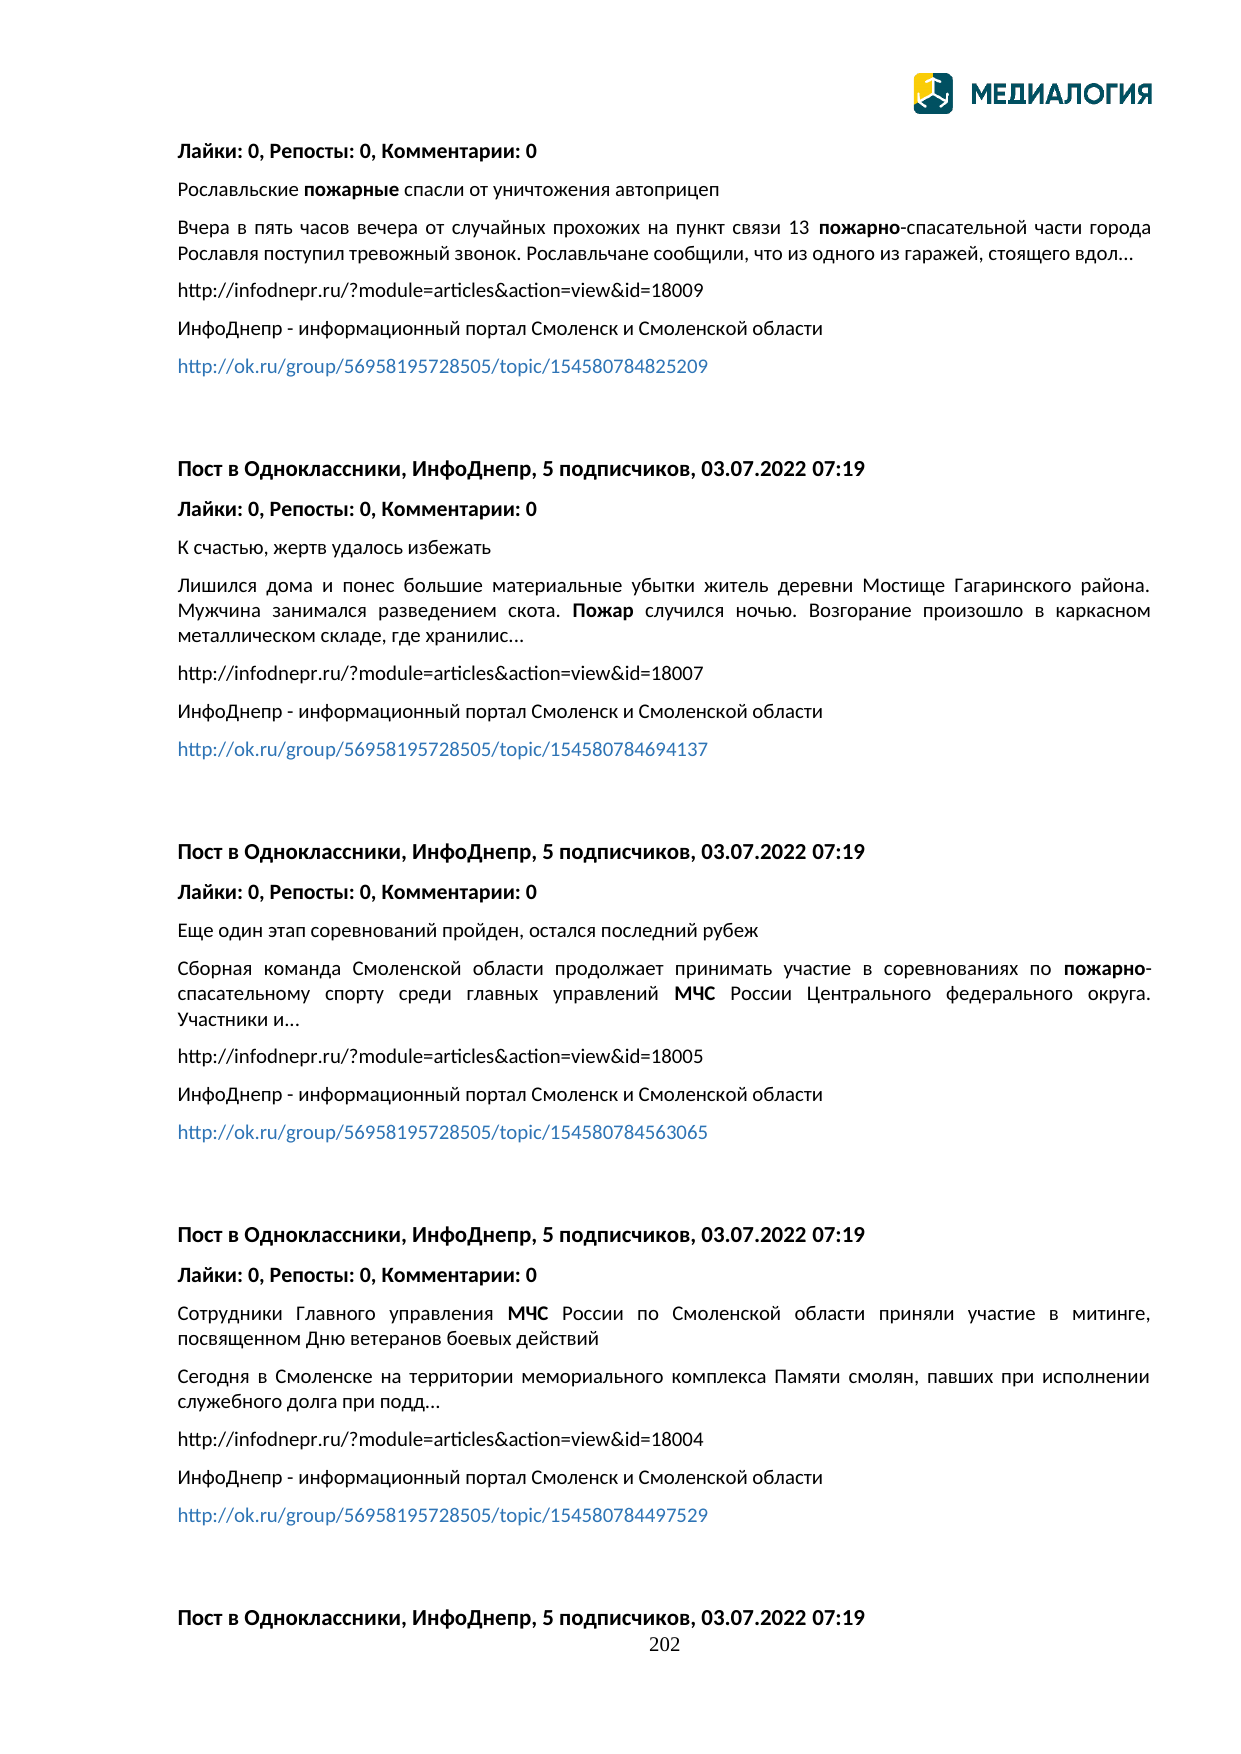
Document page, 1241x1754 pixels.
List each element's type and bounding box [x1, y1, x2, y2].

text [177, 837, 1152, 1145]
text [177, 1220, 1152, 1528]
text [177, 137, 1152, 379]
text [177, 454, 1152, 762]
picture [913, 73, 1152, 114]
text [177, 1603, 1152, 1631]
